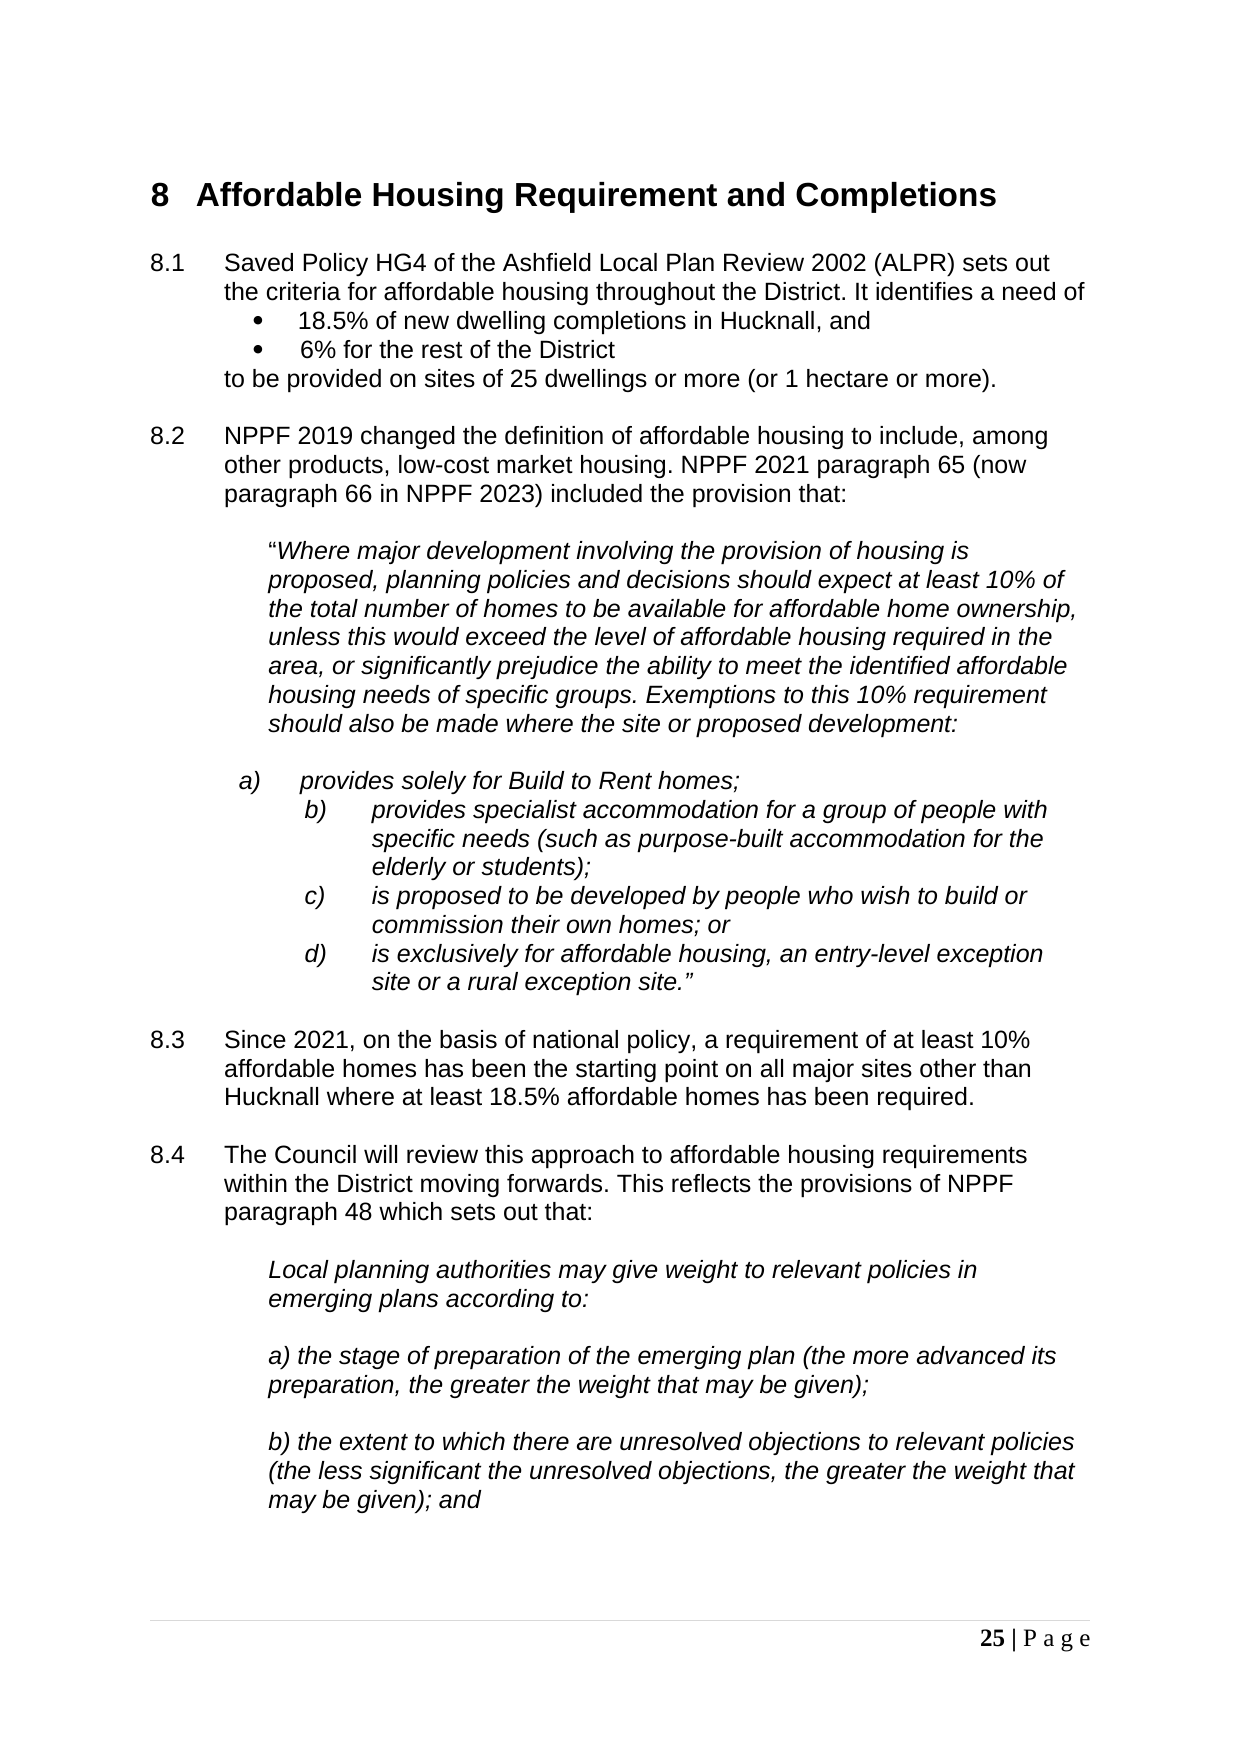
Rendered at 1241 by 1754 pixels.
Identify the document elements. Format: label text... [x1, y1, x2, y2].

text 8.3 Since 2021, on the basis of national policy, a requirement of at least 10% affordable homes has been the starting point on all major sites other than Hucknall where at least 18.5% affordable homes has been required. [150, 1025, 1090, 1111]
text to be provided on sites of 25 dwellings or more (or 1 hectare or more). [209, 364, 1090, 392]
subtitle Affordable Housing Requirement and Completions [151, 175, 1090, 213]
list provides specialist accommodation for a group of people with specific needs (such as purpose-built accommodation for the elderly or students); [304, 795, 1090, 881]
list provides solely for Build to Rent homes; [225, 766, 1090, 795]
list is exclusively for affordable housing, an entry-level exception site or a rural exception site.” [304, 939, 1090, 996]
list 18.5% of new dwelling completions in Hucknall, and [209, 306, 1090, 335]
text “Where major development involving the provision of housing is proposed, planning policies and decisions should expect at least 10% of the total number of homes to be available for affordable home ownership, unless this would exceed the level of affordable housing required in the area, or significantly prejudice the ability to meet the identified affordable housing needs of specific groups. Exemptions to this 10% requirement should also be made where the site or proposed development: [267, 536, 1090, 737]
text Local planning authorities may give weight to relevant policies in emerging plans according to: [209, 1255, 1090, 1312]
text 8.1 Saved Policy HG4 of the Ashfield Local Plan Review 2002 (ALPR) sets out the criteria for affordable housing throughout the District. It identifies a need of [150, 248, 1090, 306]
text b) the extent to which there are unresolved objections to relevant policies (the less significant the unresolved objections, the greater the weight that may be given); and [209, 1427, 1090, 1514]
text 8.4 The Council will review this approach to affordable housing requirements within the District moving forwards. This reflects the provisions of NPPF paragraph 48 which sets out that: [150, 1140, 1090, 1226]
text a) the stage of preparation of the emerging plan (the more advanced its preparation, the greater the weight that may be given); [209, 1341, 1090, 1399]
list is proposed to be developed by people who wish to build or commission their own homes; or [304, 881, 1090, 939]
list 6% for the rest of the District [209, 335, 1090, 364]
text 8.2 NPPF 2019 changed the definition of affordable housing to include, among other products, low-cost market housing. NPPF 2021 paragraph 65 (now paragraph 66 in NPPF 2023) included the provision that: [150, 421, 1090, 507]
